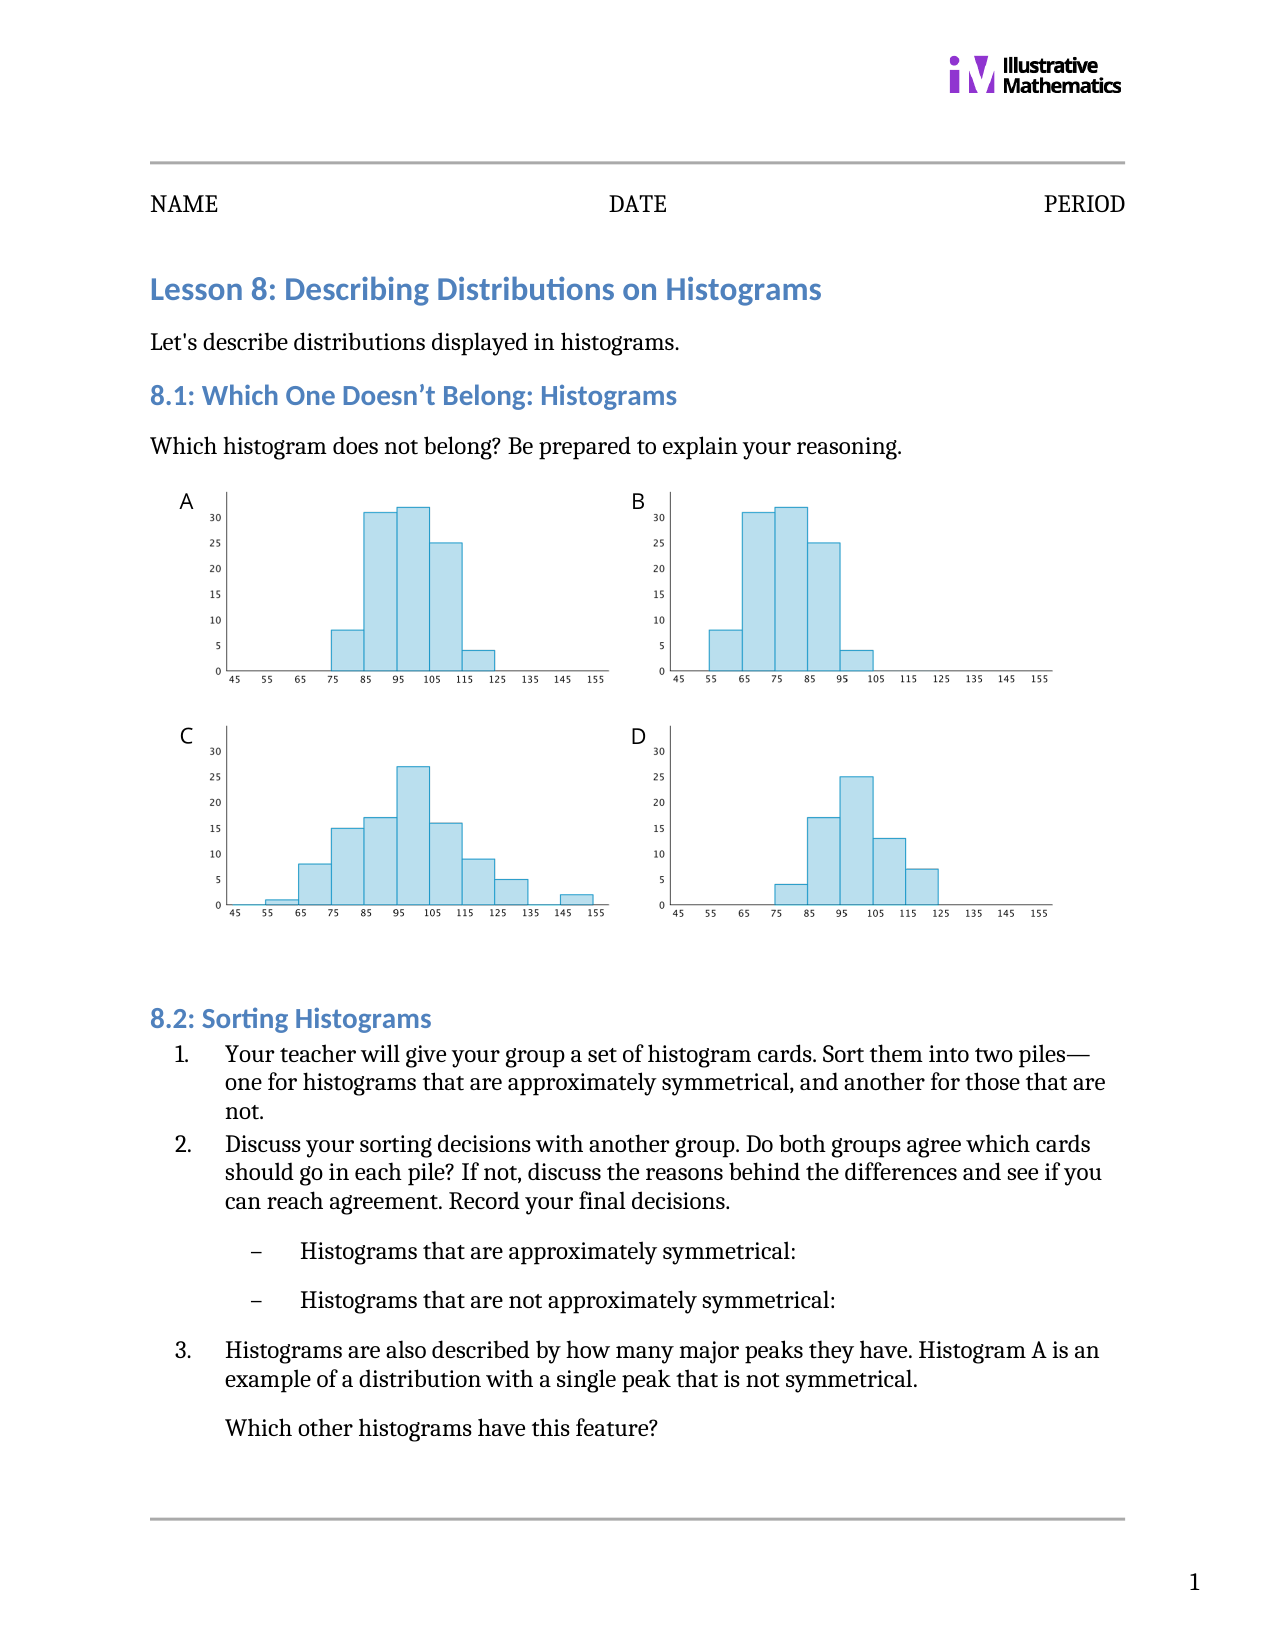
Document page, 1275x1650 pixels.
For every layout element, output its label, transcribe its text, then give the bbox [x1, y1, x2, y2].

picture [949, 55, 1121, 93]
picture [168, 479, 1072, 932]
subtitle 8.1: Which One Doesn’t Belong: Histograms [150, 377, 1125, 413]
list Histograms are also described by how many major peaks they have. Histogram A is an example of a distribution with a single peak that is not symmetrical. [175, 1336, 1125, 1393]
subtitle 8.2: Sorting Histograms [150, 1000, 1125, 1036]
list Discuss your sorting decisions with another group. Do both groups agree which cards should go in each pile? If not, discuss the reasons behind the differences and see if you can reach agreement. Record your final decisions. [175, 1129, 1125, 1216]
text Let's describe distributions displayed in histograms. [150, 328, 1125, 357]
subtitle Lesson 8: Describing Distributions on Histograms [150, 268, 1125, 309]
list Histograms that are not approximately symmetrical: [250, 1286, 1125, 1315]
list Histograms that are approximately symmetrical: [250, 1237, 1125, 1265]
list Your teacher will give your group a set of histogram cards. Sort them into two piles—one for histograms that are approximately symmetrical, and another for those that are not. [175, 1039, 1125, 1126]
list Which other histograms have this feature? [175, 1414, 1125, 1443]
text Which histogram does not belong? Be prepared to explain your reasoning. [150, 432, 1125, 461]
